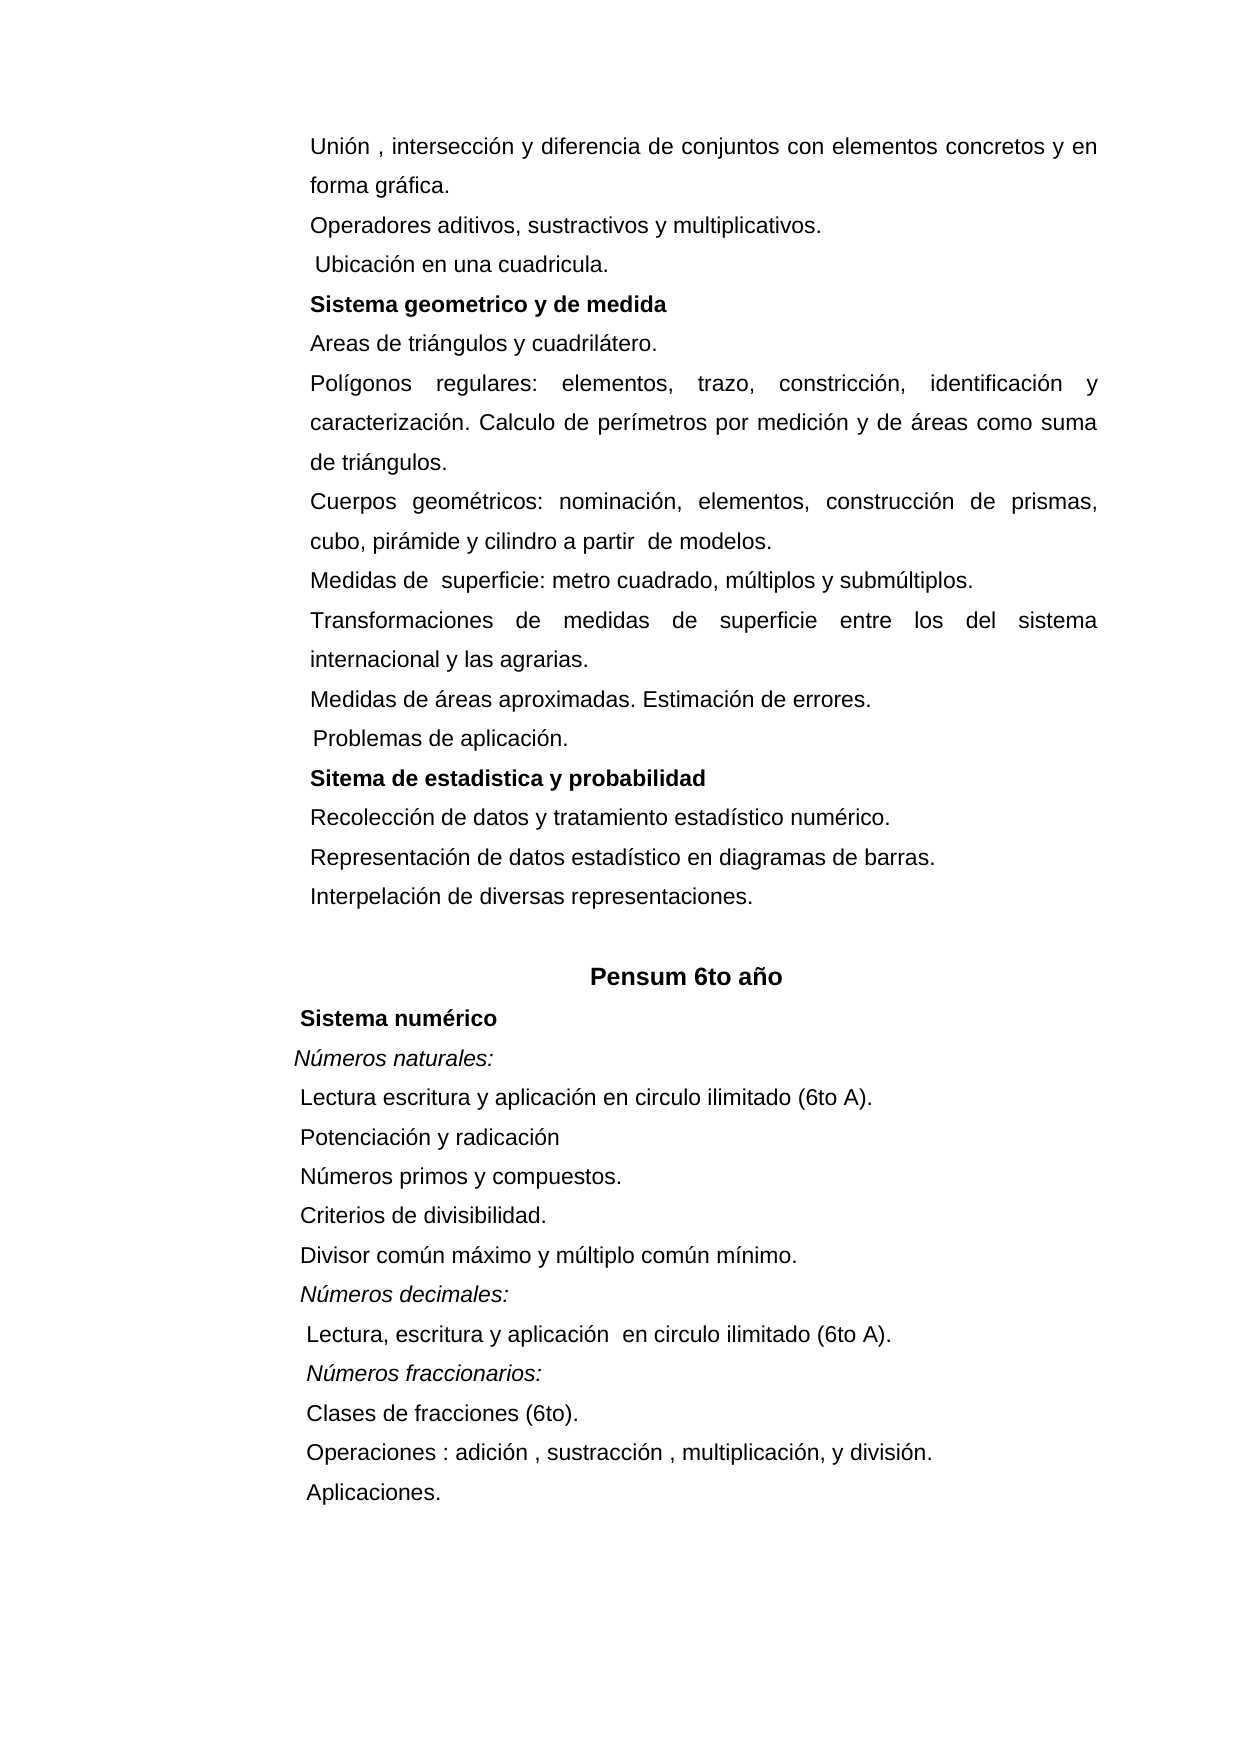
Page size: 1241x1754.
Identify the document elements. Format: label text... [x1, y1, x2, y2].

text Representación de datos estadístico en diagramas de barras. [251, 843, 1098, 870]
text Potenciación y radicación [236, 1123, 1098, 1150]
text Divisor común máximo y múltiplo común mínimo. [236, 1242, 1098, 1268]
text Polígonos regulares: elementos, trazo, constricción, identificación y caracterización. Calculo de perímetros por medición y de áreas como suma de triángulos. [310, 370, 1098, 475]
subtitle Números naturales: [236, 1044, 1098, 1071]
text Lectura, escritura y aplicación en circulo ilimitado (6to A). [236, 1321, 1098, 1347]
subtitle Lectura escritura y aplicación en circulo ilimitado (6to A). [236, 1084, 1098, 1110]
text Operaciones : adición , sustracción , multiplicación, y división. [236, 1439, 1098, 1466]
text Números fraccionarios: [236, 1360, 1098, 1387]
text Clases de fracciones (6to). [236, 1400, 1098, 1426]
subtitle Pensum 6to año [236, 962, 1098, 991]
text Areas de triángulos y cuadrilátero. [251, 330, 1098, 357]
text Criterios de divisibilidad. [236, 1202, 1098, 1229]
text Problemas de aplicación. [236, 725, 1098, 751]
text Aplicaciones. [236, 1479, 1098, 1505]
text Números primos y compuestos. [236, 1163, 1098, 1189]
text Interpelación de diversas representaciones. [251, 883, 1098, 909]
subtitle Sitema de estadistica y probabilidad [251, 764, 1098, 791]
text Unión , intersección y diferencia de conjuntos con elementos concretos y en forma gráfica. [310, 133, 1098, 199]
subtitle Sistema geometrico y de medida [251, 291, 1098, 317]
text Transformaciones de medidas de superficie entre los del sistema internacional y las agrarias. [310, 607, 1098, 672]
text Cuerpos geométricos: nominación, elementos, construcción de prismas, cubo, pirámide y cilindro a partir de modelos. [310, 488, 1098, 554]
text Números decimales: [236, 1281, 1098, 1308]
text Recolección de datos y tratamiento estadístico numérico. [251, 804, 1098, 830]
subtitle Sistema numérico [236, 1005, 1098, 1031]
text Medidas de áreas aproximadas. Estimación de errores. [251, 686, 1098, 712]
text Medidas de superficie: metro cuadrado, múltiplos y submúltiplos. [251, 567, 1098, 593]
text Ubicación en una cuadricula. [251, 251, 1098, 278]
text Operadores aditivos, sustractivos y multiplicativos. [251, 212, 1098, 238]
